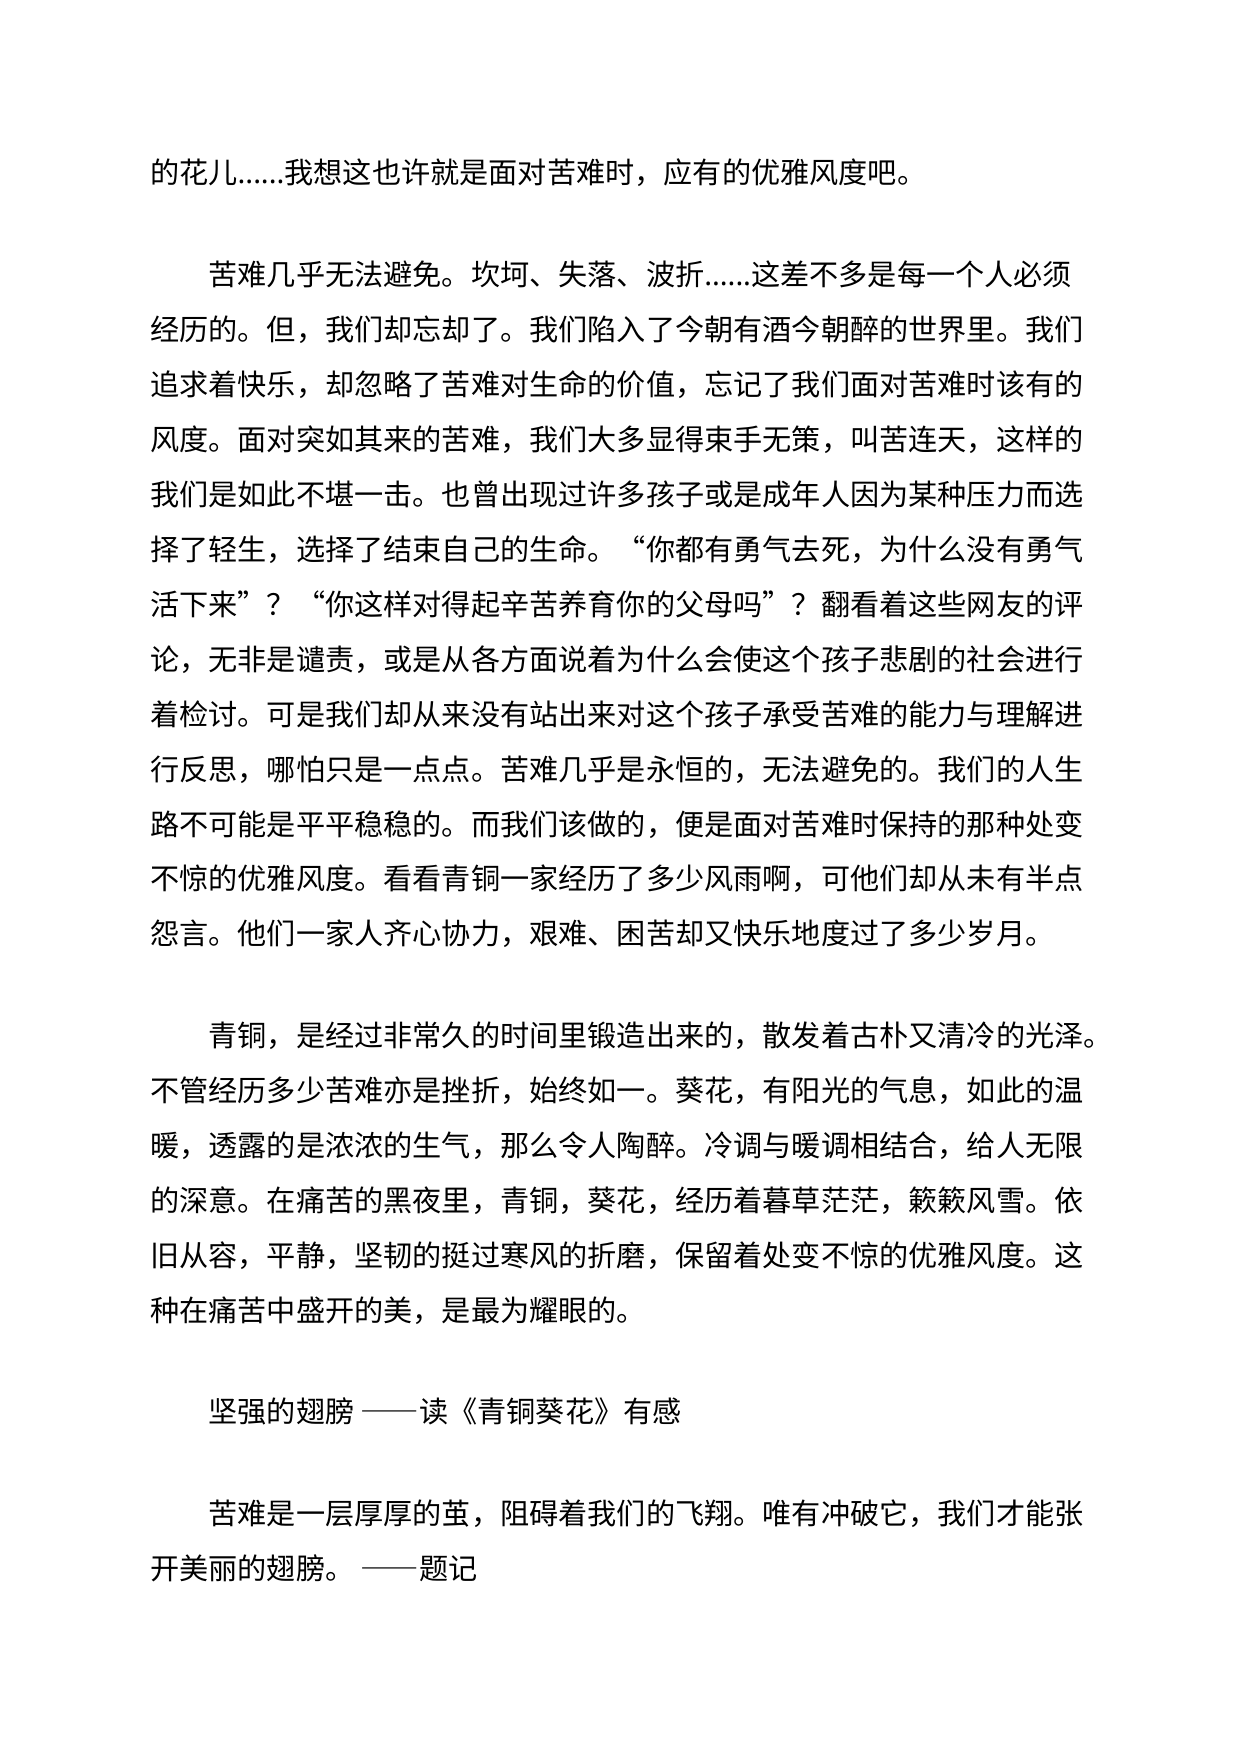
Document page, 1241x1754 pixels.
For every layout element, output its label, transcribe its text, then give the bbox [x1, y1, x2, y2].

text 青铜，是经过非常久的时间里锻造出来的，散发着古朴又清冷的光泽。不管经历多少苦难亦是挫折，始终如一。葵花，有阳光的气息，如此的温暖，透露的是浓浓的生气，那么令人陶醉。冷调与暖调相结合，给人无限的深意。在痛苦的黑夜里，青铜，葵花，经历着暮草茫茫，簌簌风雪。依旧从容，平静，坚韧的挺过寒风的折磨，保留着处变不惊的优雅风度。这种在痛苦中盛开的美，是最为耀眼的。 [150, 1013, 1090, 1329]
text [150, 150, 1090, 192]
text 苦难是一层厚厚的茧，阻碍着我们的飞翔。唯有冲破它，我们才能张开美丽的翅膀。 ——题记 [150, 1491, 1090, 1588]
text 苦难几乎无法避免。坎坷、失落、波折......这差不多是每一个人必须经历的。但，我们却忘却了。我们陷入了今朝有酒今朝醉的世界里。我们追求着快乐，却忽略了苦难对生命的价值，忘记了我们面对苦难时该有的风度。面对突如其来的苦难，我们大多显得束手无策，叫苦连天，这样的我们是如此不堪一击。也曾出现过许多孩子或是成年人因为某种压力而选择了轻生，选择了结束自己的生命。“你都有勇气去死，为什么没有勇气活下来”？“你这样对得起辛苦养育你的父母吗”？翻看着这些网友的评论，无非是谴责，或是从各方面说着为什么会使这个孩子悲剧的社会进行着检讨。可是我们却从来没有站出来对这个孩子承受苦难的能力与理解进行反思，哪怕只是一点点。苦难几乎是永恒的，无法避免的。我们的人生路不可能是平平稳稳的。而我们该做的，便是面对苦难时保持的那种处变不惊的优雅风度。看看青铜一家经历了多少风雨啊，可他们却从未有半点怨言。他们一家人齐心协力，艰难、困苦却又快乐地度过了多少岁月。 [150, 252, 1090, 953]
text 坚强的翅膀 ——读《青铜葵花》有感 [150, 1389, 1090, 1431]
